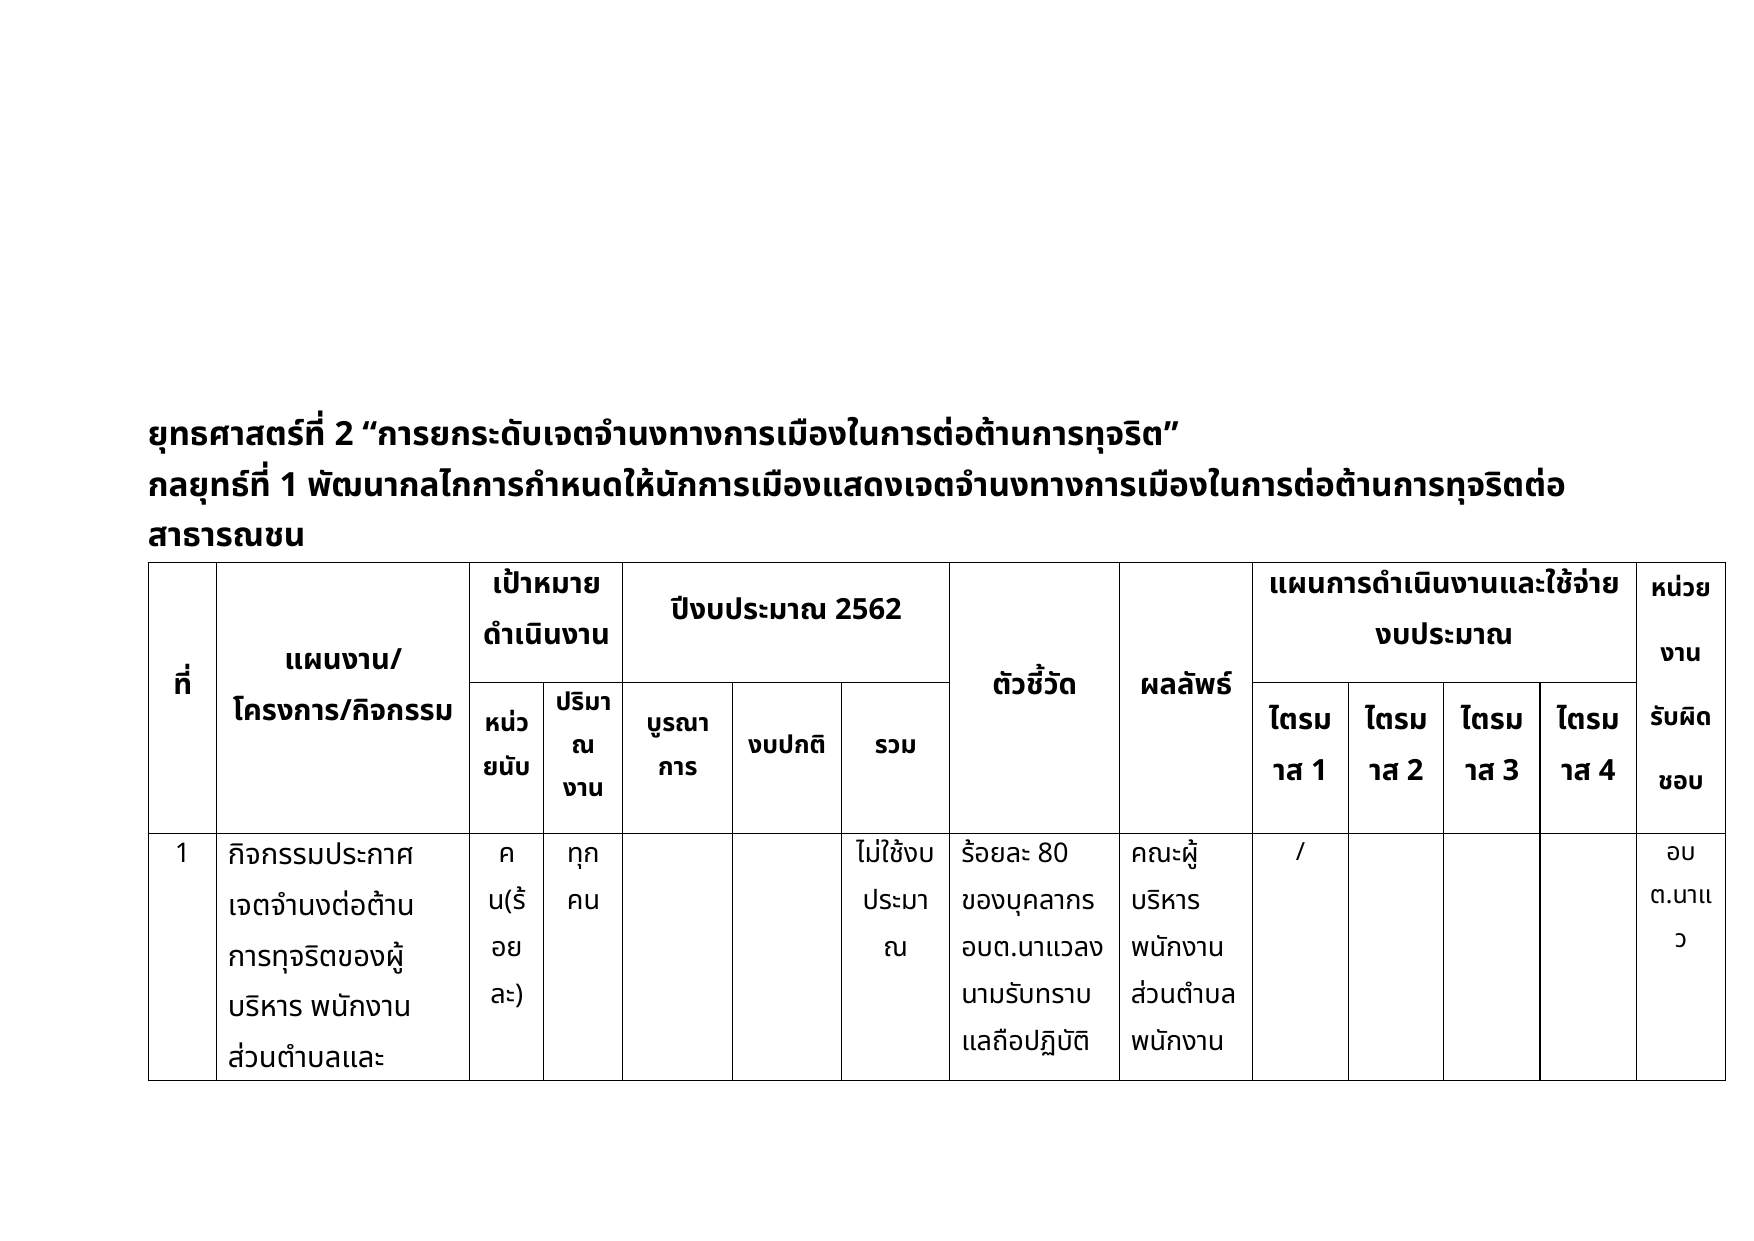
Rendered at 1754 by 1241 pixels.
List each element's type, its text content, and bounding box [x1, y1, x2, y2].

table_header แผนการดำเนินงานและใช้จ่ายงบประมาณ [1253, 563, 1636, 682]
table_cell คณะผู้บริหาร พนักงานส่วนตำบล พนักงานจ้างและสมาชิกสภา อบต.นาแวมีเจตจำนงต่อต้านการทุจริต [1120, 834, 1252, 1080]
table_cell ปริมาณงาน [544, 683, 622, 833]
table_cell ร้อยละ 80 ของบุคลากรอบต.นาแวลงนามรับทราบแลถือปฏิบัติตามประกาศเจตจำนงต่อต้านการทุจริต [950, 834, 1119, 1080]
table_cell ไตรมาส 2 [1349, 683, 1443, 833]
table_cell ไตรมาส 3 [1444, 683, 1539, 833]
table_header หน่วย งาน รับผิด ชอบ [1637, 563, 1725, 833]
table_header เป้าหมายดำเนินงาน [470, 563, 622, 682]
table_cell / [1253, 834, 1348, 1080]
table_cell [733, 834, 841, 1080]
table_header ปีงบประมาณ 2562 [623, 563, 949, 682]
table_cell งบปกติ [733, 683, 841, 833]
table_cell [1349, 834, 1443, 1080]
table_header ผลลัพธ์ [1120, 563, 1252, 833]
table_cell บูรณาการ [623, 683, 732, 833]
table_cell ทุกคน [544, 834, 622, 1080]
table_header แผนงาน/โครงการ/กิจกรรม [217, 563, 469, 833]
table_cell ไม่ใช้งบประมาณ [842, 834, 949, 1080]
table_cell [1444, 834, 1539, 1080]
table_cell อบต.นาแว [1637, 834, 1725, 1080]
table_cell [623, 834, 732, 1080]
table_header ตัวชี้วัด [950, 563, 1119, 833]
table_cell รวม [842, 683, 949, 833]
table_cell [1541, 834, 1636, 1080]
table_cell กิจกรรมประกาศเจตจำนงต่อต้านการทุจริตของผู้บริหาร พนักงานส่วนตำบลและสมาชิกสภาองค์การบริหารส่วนตำบล [217, 834, 469, 1080]
table_cell ไตรมาส 4 [1541, 683, 1636, 833]
text ยุทธศาสตร์ที่ 2 “การยกระดับเจตจำนงทางการเมืองในการต่อต้านการทุจริต” [148, 410, 1636, 461]
table_cell ไตรมาส 1 [1253, 683, 1348, 833]
table_cell 1 [149, 834, 216, 1080]
table_cell คน(ร้อยละ) [470, 834, 543, 1080]
table_header ที่ [149, 563, 216, 833]
table_cell หน่วยนับ [470, 683, 543, 833]
text กลยุทธ์ที่ 1 พัฒนากลไกการกำหนดให้นักการเมืองแสดงเจตจำนงทางการเมืองในการต่อต้านการทุจริตต่อสาธารณชน [148, 461, 1636, 562]
